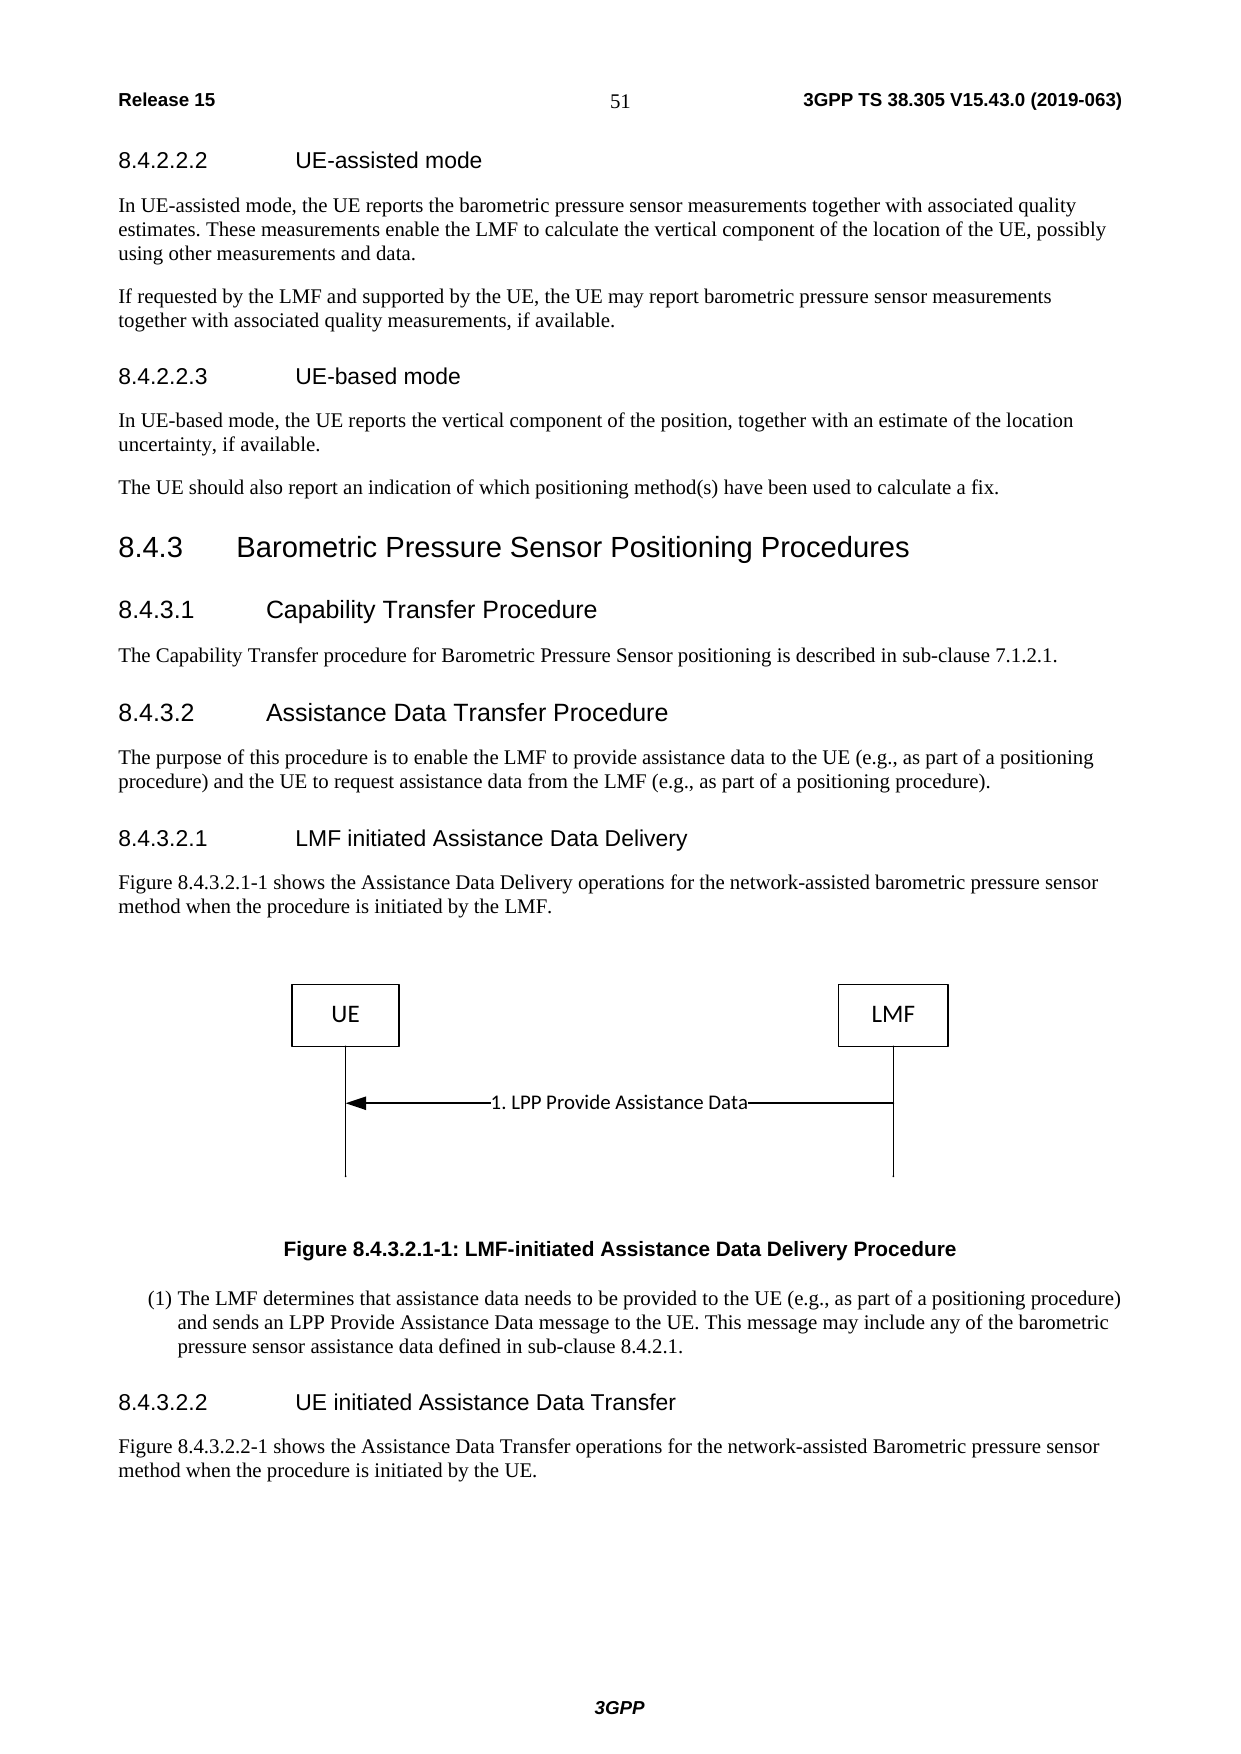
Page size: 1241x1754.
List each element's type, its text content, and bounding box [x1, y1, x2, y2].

text The UE should also report an indication of which positioning method(s) have been used to calculate a fix. [118, 475, 1122, 499]
subtitle 8.4.2.2.3 UE-based mode [118, 363, 1122, 389]
subtitle 8.4.3 Barometric Pressure Sensor Positioning Procedures [118, 530, 1122, 564]
text The Capability Transfer procedure for Barometric Pressure Sensor positioning is described in sub-clause 7.1.2.1. [118, 642, 1122, 667]
text (1) The LMF determines that assistance data needs to be provided to the UE (e.g., as part of a positioning procedure) and sends an LPP Provide Assistance Data message to the UE. This message may include any of the barometric pressure sensor assistance data defined in sub-clause 8.4.2.1. [148, 1286, 1122, 1358]
subtitle 8.4.3.1 Capability Transfer Procedure [118, 595, 1122, 624]
subtitle 8.4.3.2.1 LMF initiated Assistance Data Delivery [118, 825, 1122, 851]
subtitle 8.4.3.2.2 UE initiated Assistance Data Transfer [118, 1389, 1122, 1416]
text Figure 8.4.3.2.1-1 shows the Assistance Data Delivery operations for the network-assisted barometric pressure sensor method when the procedure is initiated by the LMF. [118, 870, 1122, 918]
text Figure 8.4.3.2.2-1 shows the Assistance Data Transfer operations for the network-assisted Barometric pressure sensor method when the procedure is initiated by the UE. [118, 1434, 1122, 1482]
text The purpose of this procedure is to enable the LMF to provide assistance data to the UE (e.g., as part of a positioning procedure) and the UE to request assistance data from the LMF (e.g., as part of a positioning procedure). [118, 745, 1122, 793]
subtitle 8.4.3.2 Assistance Data Transfer Procedure [118, 698, 1122, 727]
text In UE-based mode, the UE reports the vertical component of the position, together with an estimate of the location uncertainty, if available. [118, 408, 1122, 456]
subtitle 8.4.2.2.2 UE-assisted mode [118, 147, 1122, 174]
text Figure 8.4.3.2.1-1: LMF-initiated Assistance Data Delivery Procedure [118, 1237, 1122, 1261]
text In UE-assisted mode, the UE reports the barometric pressure sensor measurements together with associated quality estimates. These measurements enable the LMF to calculate the vertical component of the location of the UE, possibly using other measurements and data. [118, 193, 1122, 265]
text If requested by the LMF and supported by the UE, the UE may report barometric pressure sensor measurements together with associated quality measurements, if available. [118, 283, 1122, 332]
